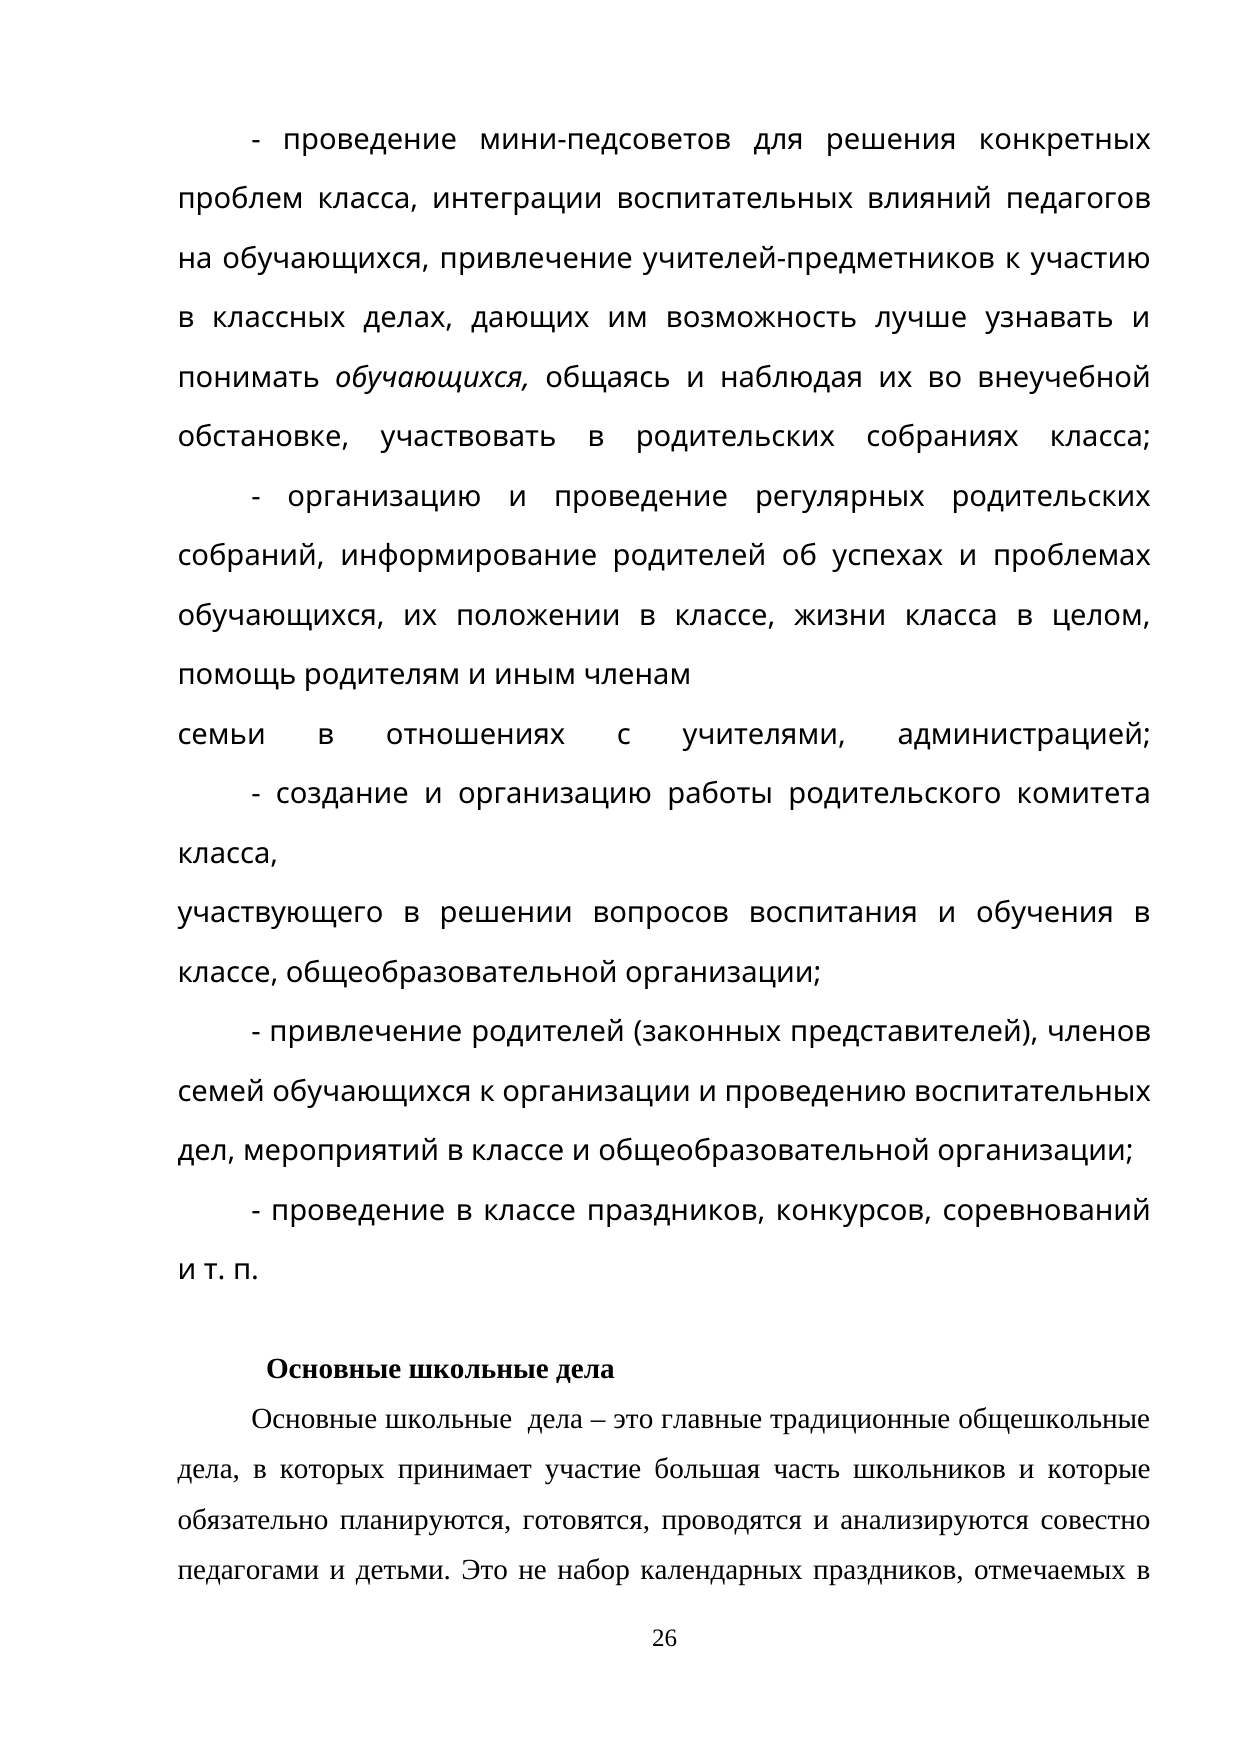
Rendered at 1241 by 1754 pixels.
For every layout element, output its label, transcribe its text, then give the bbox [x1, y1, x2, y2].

text Основные школьные дела [177, 1351, 1152, 1384]
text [177, 1401, 1152, 1586]
text семьи в отношениях с учителями, администрацией; - создание и организацию работы родительского комитета класса, [177, 713, 1152, 872]
text - привлечение родителей (законных представителей), членов семей обучающихся к организации и проведению воспитательных дел, мероприятий в классе и общеобразовательной организации; [177, 1010, 1152, 1169]
text участвующего в решении вопросов воспитания и обучения в классе, общеобразовательной организации; [177, 891, 1152, 991]
text - проведение в классе праздников, конкурсов, соревнований и т. п. [177, 1189, 1152, 1288]
text - проведение мини-педсоветов для решения конкретных проблем класса, интеграции воспитательных влияний педагогов на обучающихся, привлечение учителей-предметников к участию в классных делах, дающих им возможность лучше узнавать и понимать обучающихся, общаясь и наблюдая их во внеучебной обстановке, участвовать в родительских собраниях класса; - организацию и проведение регулярных родительских собраний, информирование родителей об успехах и проблемах обучающихся, их положении в классе, жизни класса в целом, помощь родителям и иным членам [177, 118, 1152, 693]
